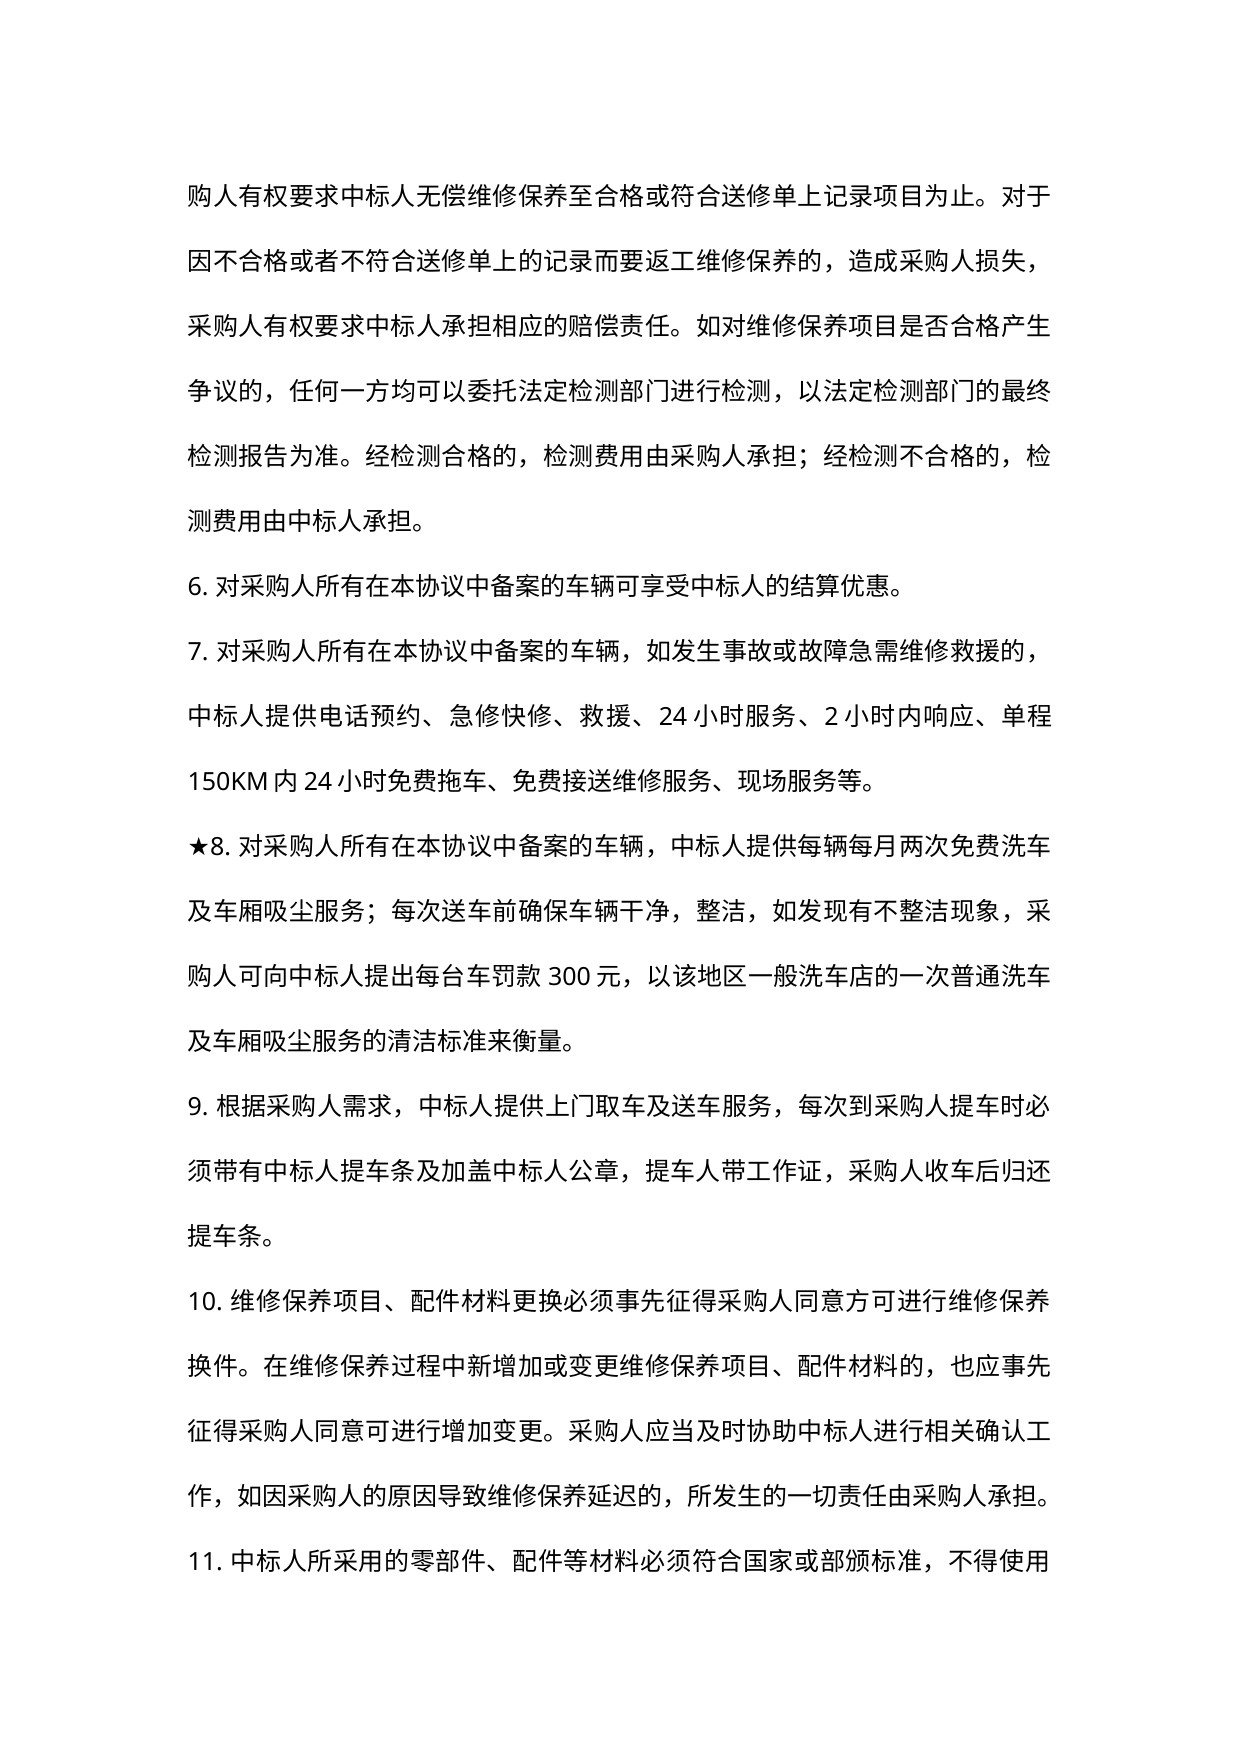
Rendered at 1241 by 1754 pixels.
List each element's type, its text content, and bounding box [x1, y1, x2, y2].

text 7. 对采购人所有在本协议中备案的车辆，如发生事故或故障急需维修救援的，中标人提供电话预约、急修快修、救援、24小时服务、2小时内响应、单程150KM内24小时免费拖车、免费接送维修服务、现场服务等。 [187, 617, 1053, 812]
text 9. 根据采购人需求，中标人提供上门取车及送车服务，每次到采购人提车时必须带有中标人提车条及加盖中标人公章，提车人带工作证，采购人收车后归还提车条。 [187, 1072, 1053, 1267]
text 10. 维修保养项目、配件材料更换必须事先征得采购人同意方可进行维修保养换件。在维修保养过程中新增加或变更维修保养项目、配件材料的，也应事先征得采购人同意可进行增加变更。采购人应当及时协助中标人进行相关确认工作，如因采购人的原因导致维修保养延迟的，所发生的一切责任由采购人承担。 [187, 1267, 1053, 1527]
text 6. 对采购人所有在本协议中备案的车辆可享受中标人的结算优惠。 [187, 552, 1053, 617]
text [187, 1527, 1053, 1592]
text ★8. 对采购人所有在本协议中备案的车辆，中标人提供每辆每月两次免费洗车及车厢吸尘服务；每次送车前确保车辆干净，整洁，如发现有不整洁现象，采购人可向中标人提出每台车罚款300元，以该地区一般洗车店的一次普通洗车及车厢吸尘服务的清洁标准来衡量。 [187, 812, 1053, 1072]
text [187, 162, 1053, 552]
